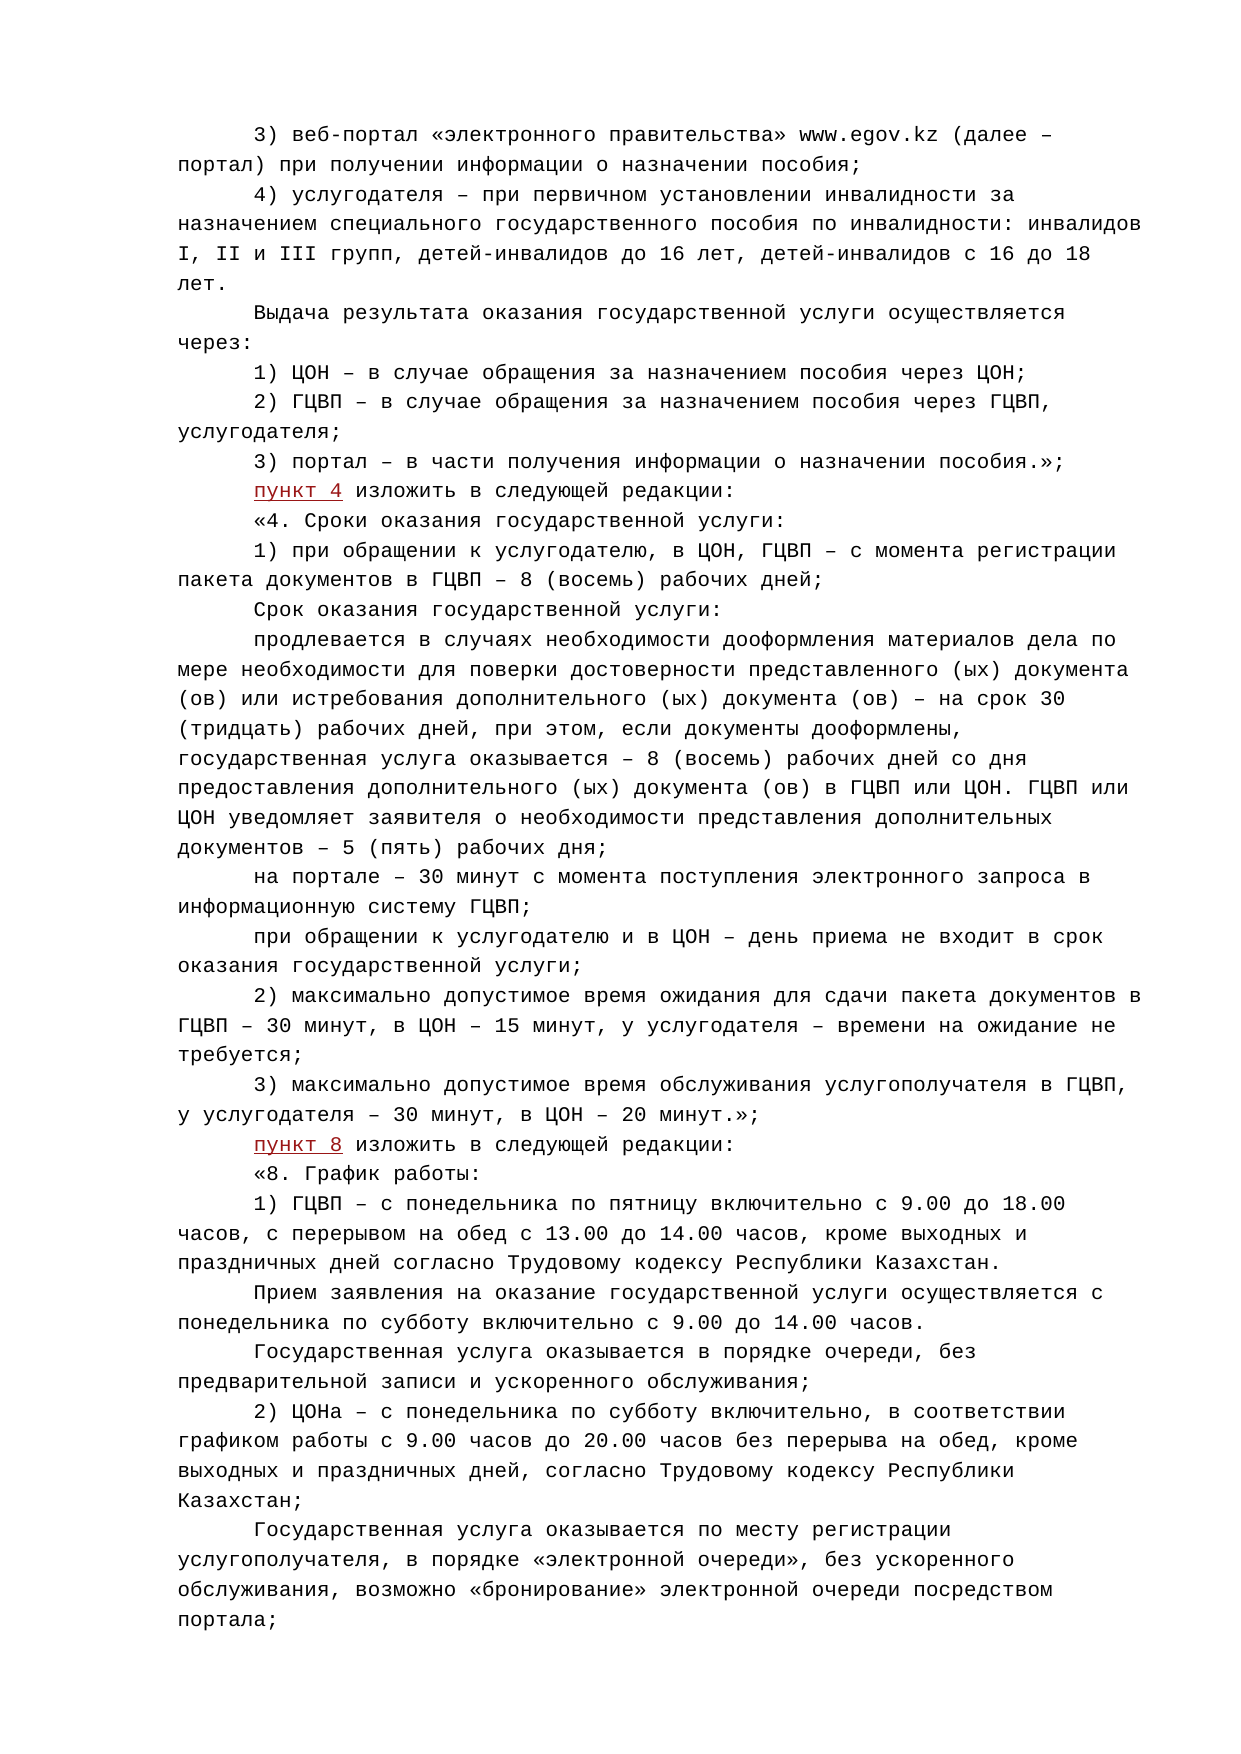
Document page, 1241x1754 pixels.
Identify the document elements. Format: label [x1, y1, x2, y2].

text [177, 118, 1152, 1632]
